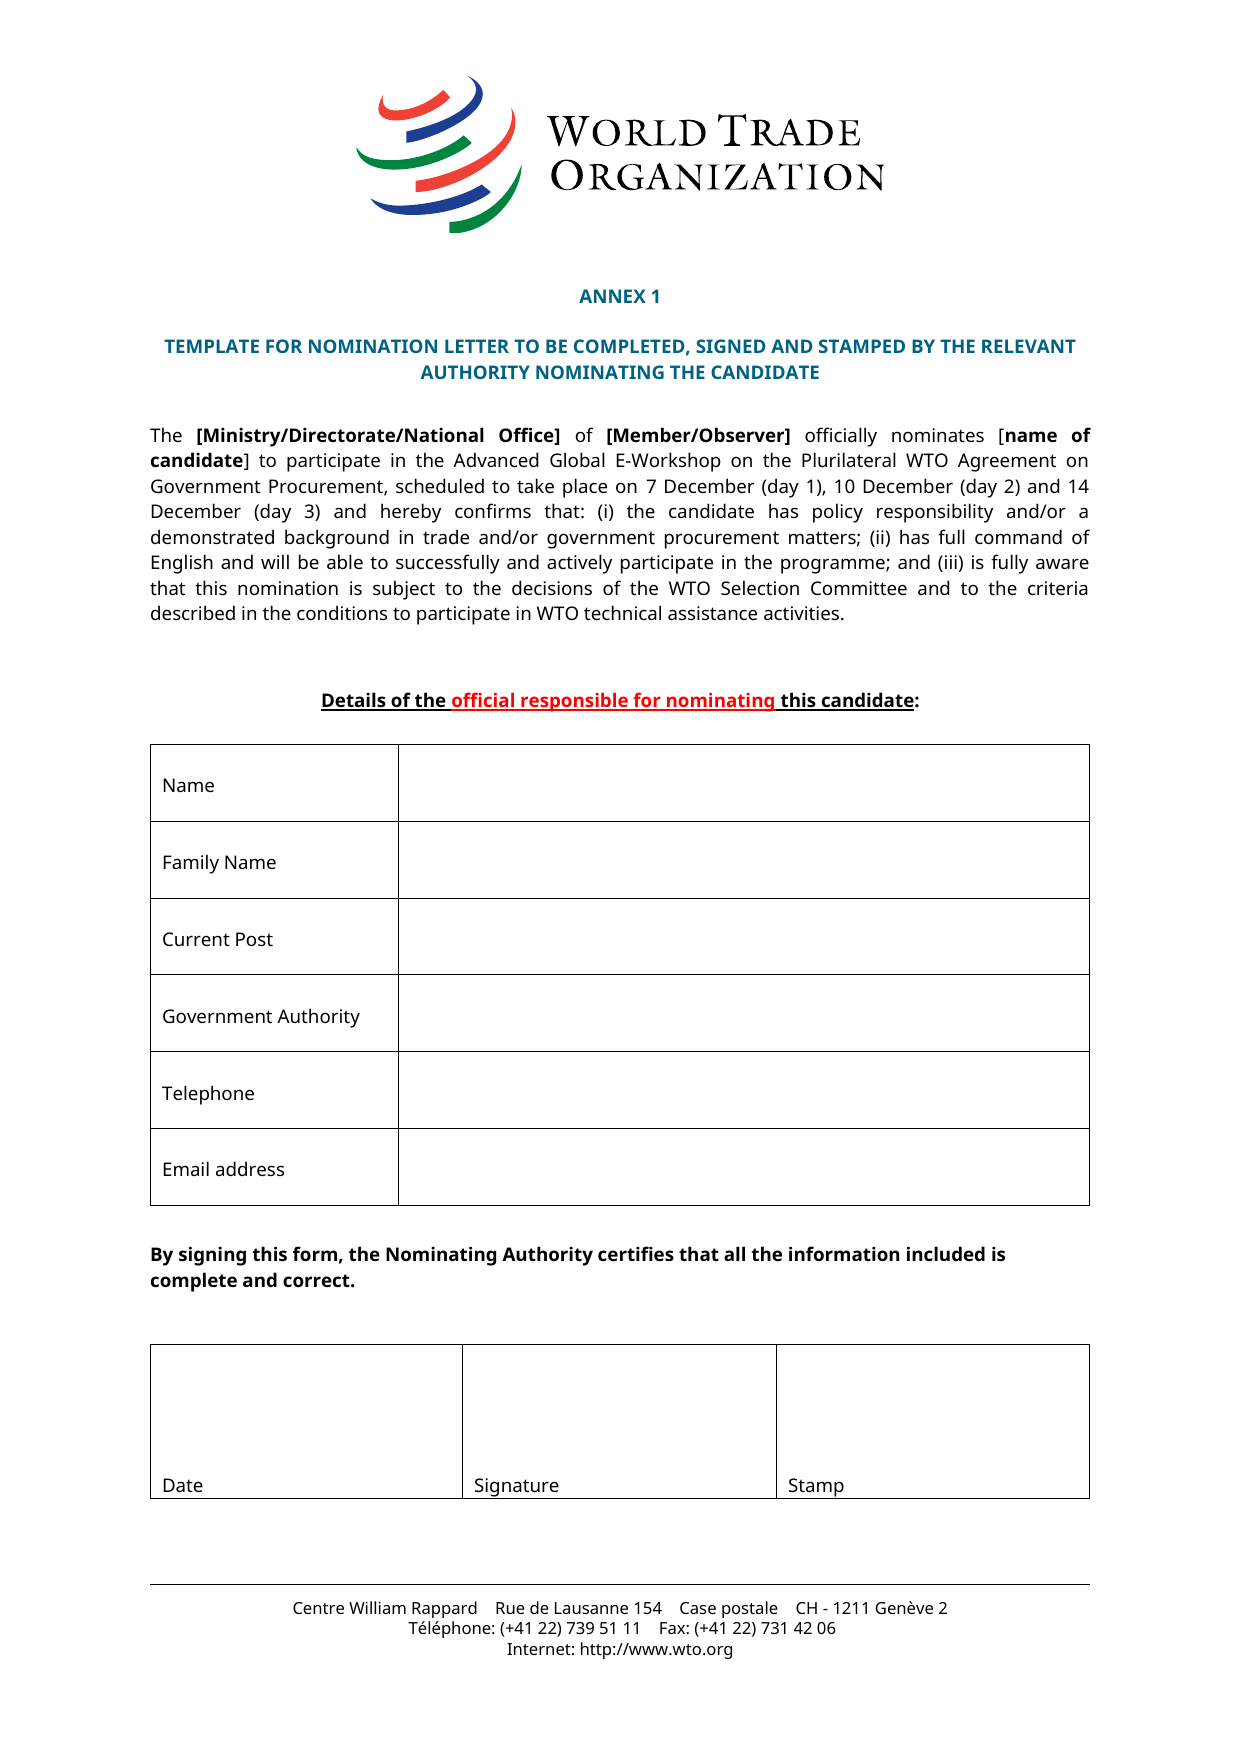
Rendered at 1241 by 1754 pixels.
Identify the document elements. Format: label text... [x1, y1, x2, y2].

text By signing this form, the Nominating Authority certifies that all the information included is complete and correct. [150, 1242, 1090, 1293]
table_cell [399, 899, 1089, 974]
table_cell Current Post [151, 899, 398, 974]
table_header [399, 745, 1089, 821]
table_cell [399, 1129, 1089, 1204]
table_cell Family Name [151, 822, 398, 897]
table_cell Telephone [151, 1052, 398, 1128]
table_cell [399, 1052, 1089, 1128]
table_cell [399, 822, 1089, 897]
title Annex 1 [150, 283, 1090, 308]
table_cell Email address [151, 1129, 398, 1204]
table_cell Government Authority [151, 975, 398, 1051]
table_header Signature [463, 1345, 776, 1498]
table_cell [399, 975, 1089, 1051]
title Template for Nomination Letter to be completed, signed and stamped by the relevant authority nominating the candidate [150, 333, 1090, 384]
table_header Name [151, 745, 398, 821]
table_header Date [151, 1345, 462, 1498]
table_header Stamp [777, 1345, 1089, 1498]
text Details of the official responsible for nominating this candidate: [150, 688, 1090, 713]
text The [Ministry/Directorate/National Office] of [Member/Observer] officially nominates [name of candidate] to participate in the Advanced Global E-Workshop on the Plurilateral WTO Agreement on Government Procurement, scheduled to take place on 7 December (day 1), 10 December (day 2) and 14 December (day 3) and hereby confirms that: (i) the candidate has policy responsibility and/or a demonstrated background in trade and/or government procurement matters; (ii) has full command of English and will be able to successfully and actively participate in the programme; and (iii) is fully aware that this nomination is subject to the decisions of the WTO Selection Committee and to the criteria described in the conditions to participate in WTO technical assistance activities. [150, 422, 1090, 626]
